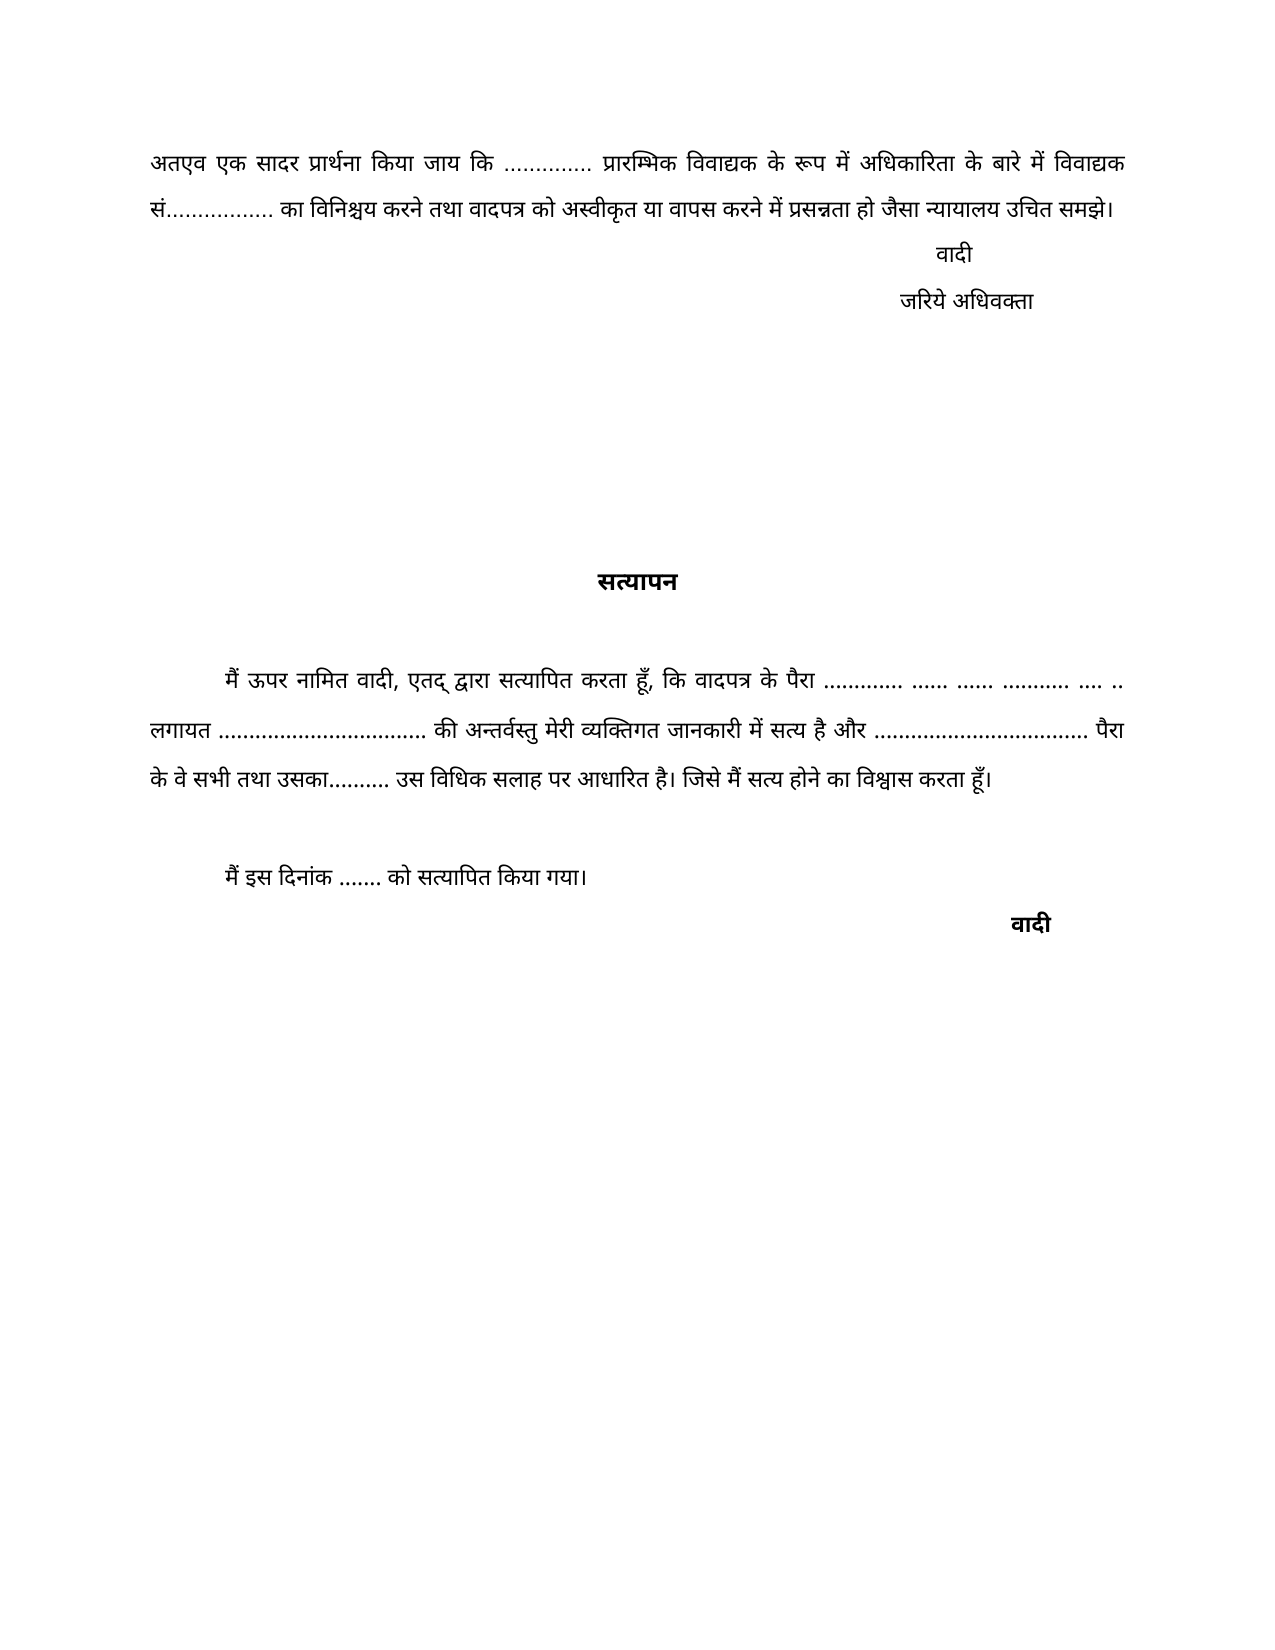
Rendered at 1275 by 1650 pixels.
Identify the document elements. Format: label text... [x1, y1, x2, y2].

text जरिये अधिवक्ता [900, 289, 1125, 319]
text अतएव एक सादर प्रार्थना किया जाय कि .............. प्रारम्भिक विवाद्यक के रूप में अधिकारिता के बारे में विवाद्यक सं................. का विनिश्चय करने तथा वादपत्र को अस्वीकृत या वापस करने में प्रसन्नता हो जैसा न्यायालय उचित समझे। [150, 150, 1125, 227]
text वादी [900, 911, 1125, 941]
text वादी [900, 242, 1125, 272]
text मैं इस दिनांक ....... को सत्यापित किया गया। [150, 861, 1125, 894]
text सत्यापन [150, 568, 1125, 601]
text मैं ऊपर नामित वादी, एतद् द्वारा सत्यापित करता हूँ, कि वादपत्र के पैरा ............. ...... ...... ........... .... .. लगायत .................................. की अन्तर्वस्तु मेरी व्यक्तिगत जानकारी में सत्य है और ................................... पैरा के वे सभी तथा उसका.......... उस विधिक सलाह पर आधारित है। जिसे मैं सत्य होने का विश्वास करता हूँ। [150, 664, 1125, 797]
